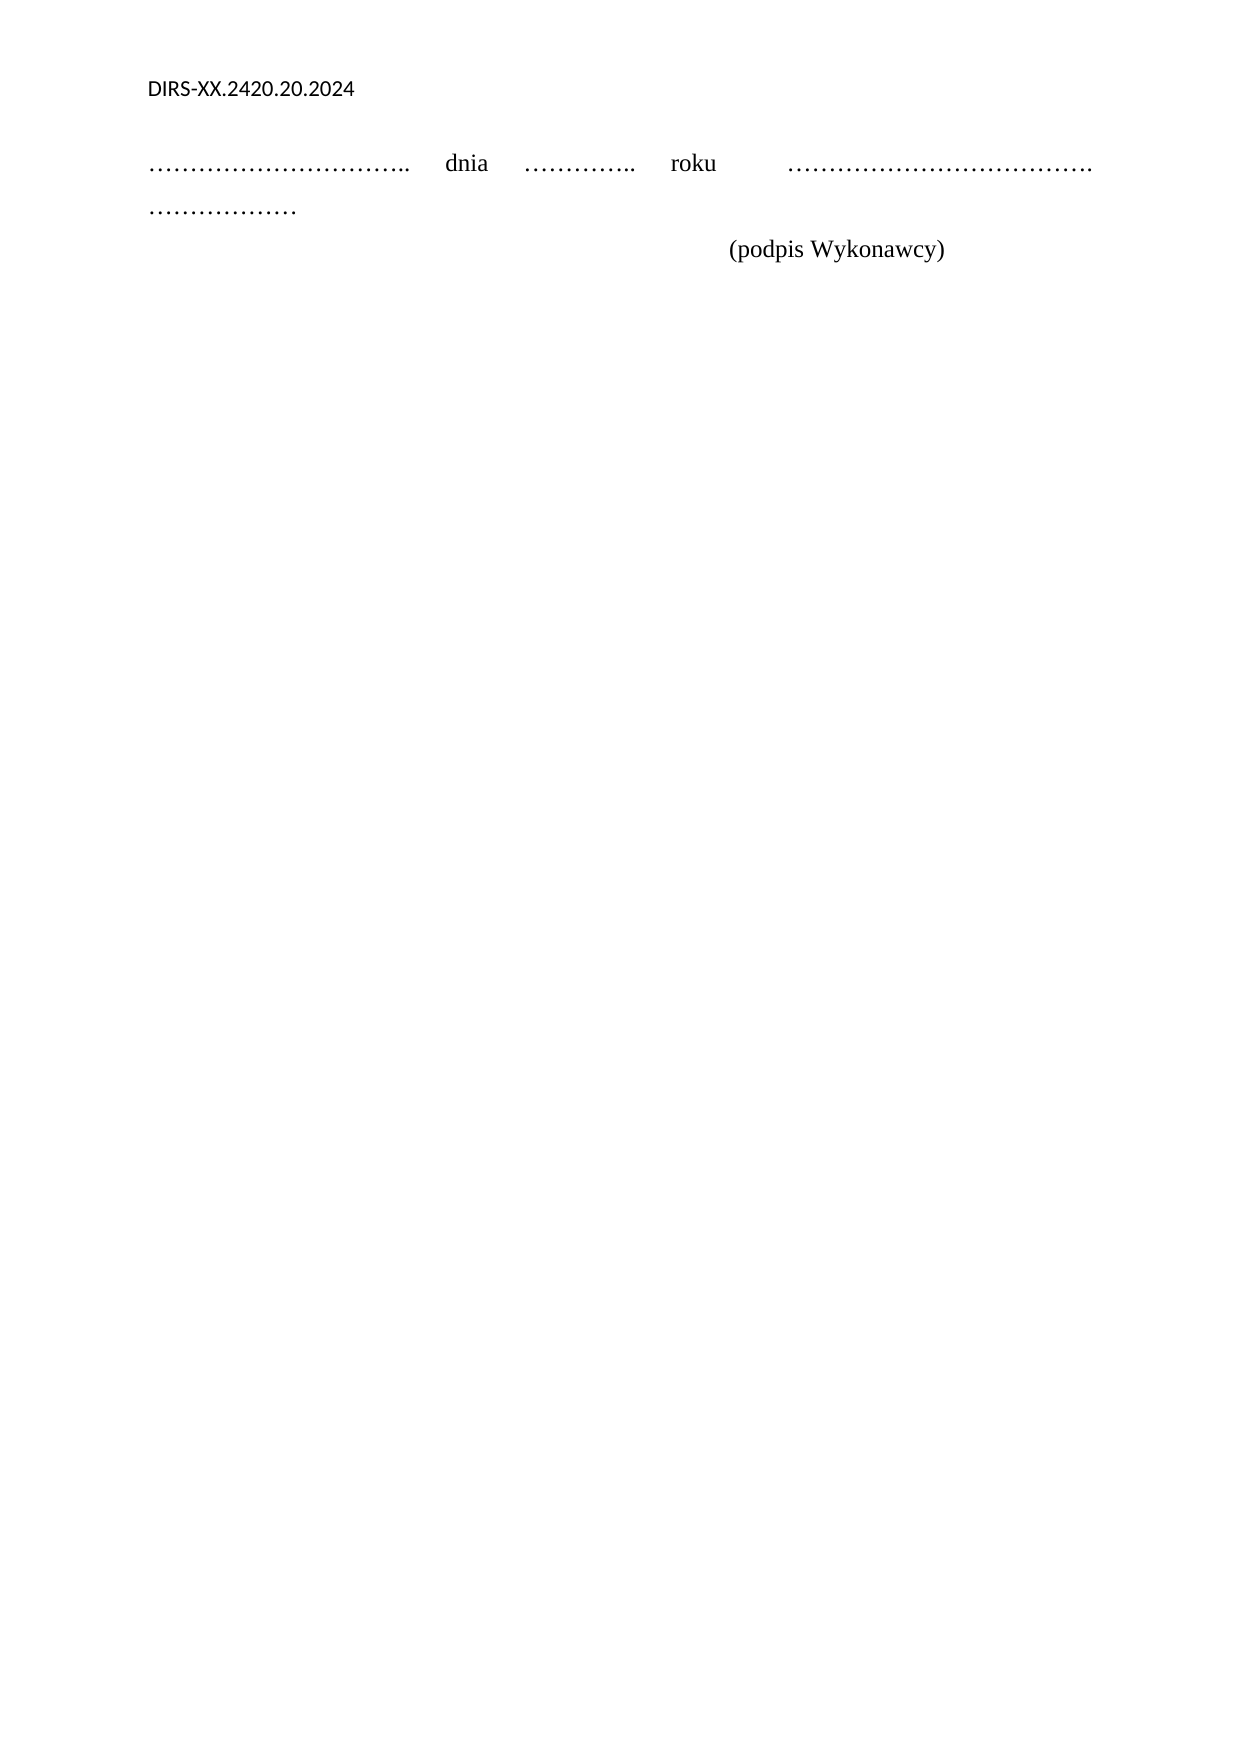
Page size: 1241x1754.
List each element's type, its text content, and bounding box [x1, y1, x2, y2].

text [148, 148, 1093, 219]
text (podpis Wykonawcy) [148, 234, 1093, 293]
